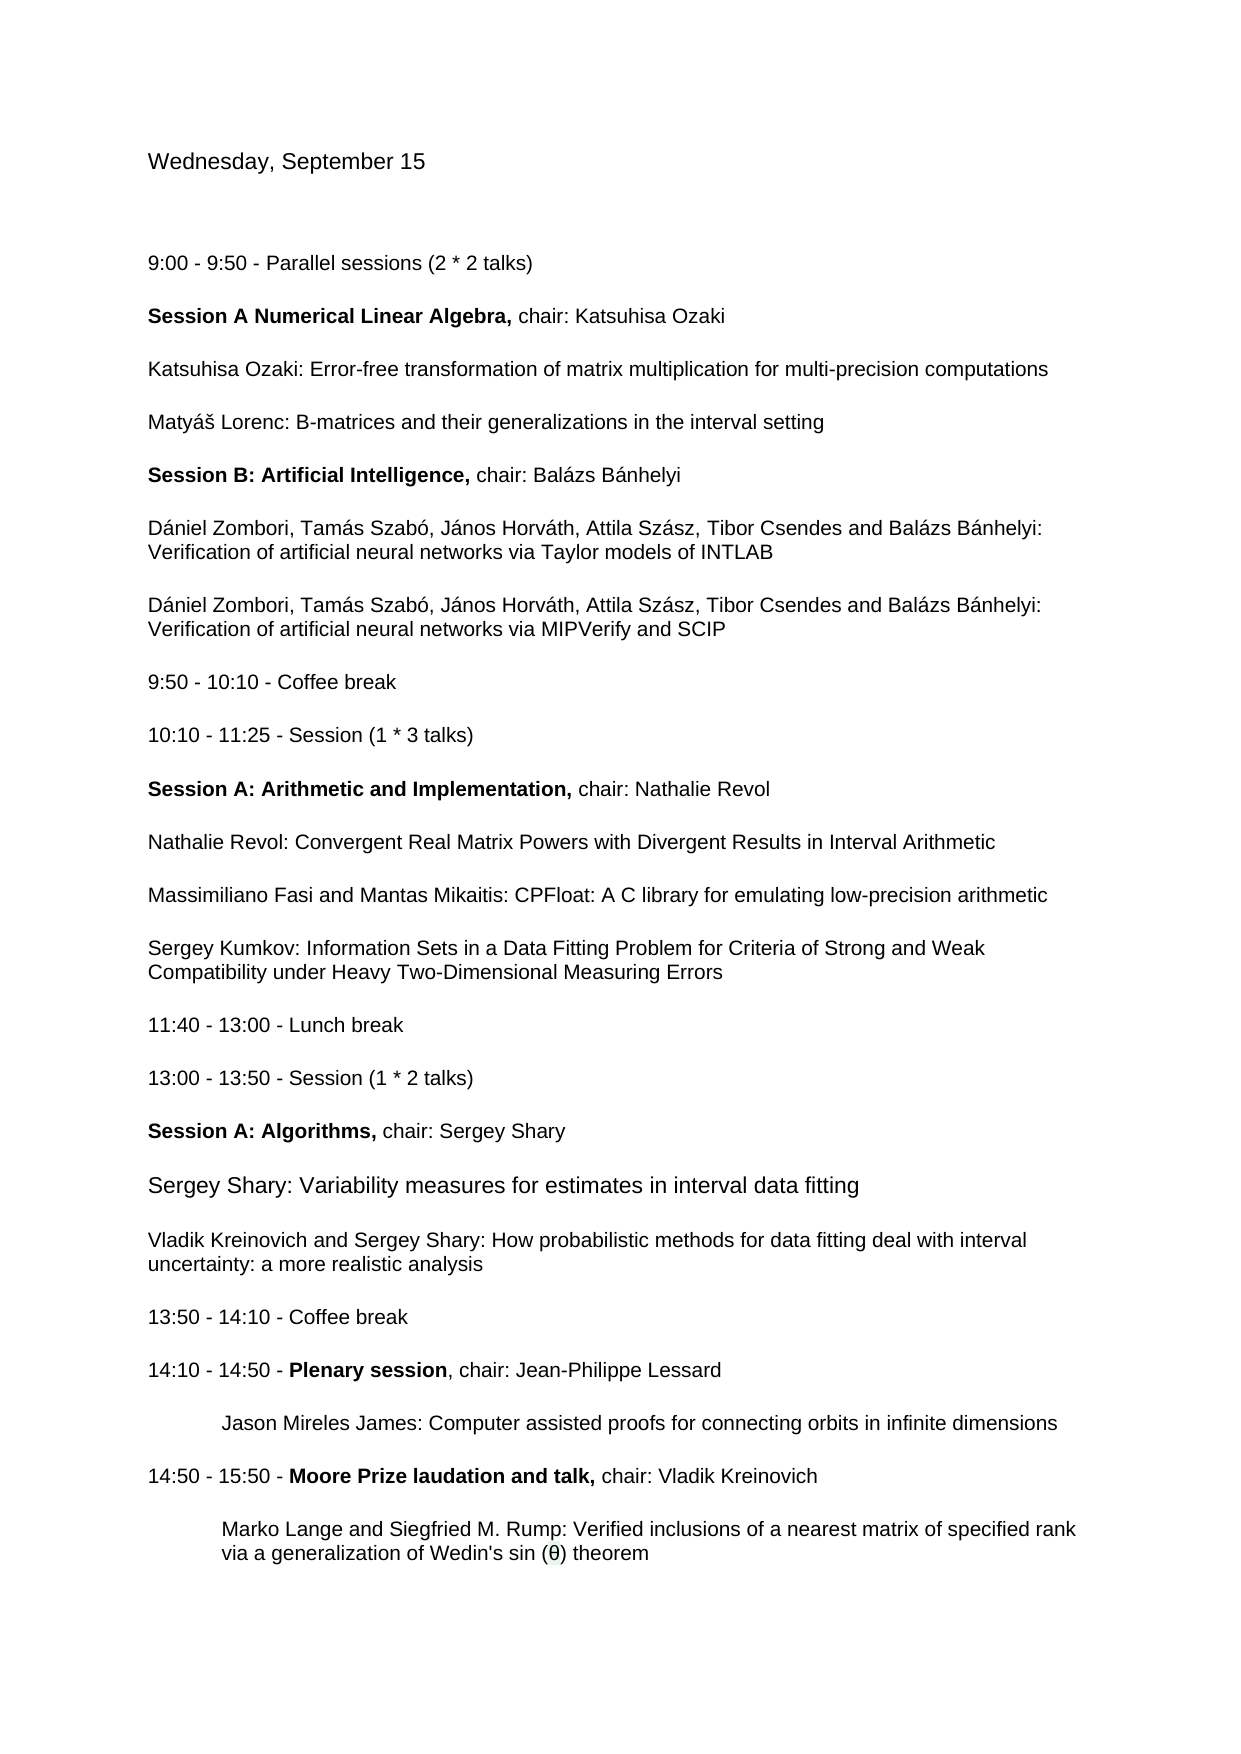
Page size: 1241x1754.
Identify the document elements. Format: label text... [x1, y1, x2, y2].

text Dániel Zombori, Tamás Szabó, János Horváth, Attila Szász, Tibor Csendes and Balázs Bánhelyi: Verification of artificial neural networks via MIPVerify and SCIP [148, 593, 1093, 641]
text 14:10 - 14:50 - Plenary session, chair: Jean-Philippe Lessard [148, 1358, 1093, 1382]
text Session A: Arithmetic and Implementation, chair: Nathalie Revol [148, 776, 1093, 800]
text Jason Mireles James: Computer assisted proofs for connecting orbits in infinite dimensions [221, 1411, 1093, 1435]
text Nathalie Revol: Convergent Real Matrix Powers with Divergent Results in Interval Arithmetic [148, 829, 1093, 853]
text 10:10 - 11:25 - Session (1 * 3 talks) [148, 723, 1093, 747]
text 13:50 - 14:10 - Coffee break [148, 1305, 1093, 1329]
text Sergey Shary: Variability measures for estimates in interval data fitting [148, 1172, 1093, 1198]
text Dániel Zombori, Tamás Szabó, János Horváth, Attila Szász, Tibor Csendes and Balázs Bánhelyi: Verification of artificial neural networks via Taylor models of INTLAB [148, 516, 1093, 564]
text Vladik Kreinovich and Sergey Shary: How probabilistic methods for data fitting deal with interval uncertainty: a more realistic analysis [148, 1228, 1093, 1276]
text 13:00 - 13:50 - Session (1 * 2 talks) [148, 1066, 1093, 1090]
text Marko Lange and Siegfried M. Rump: Verified inclusions of a nearest matrix of specified rank via a generalization of Wedin's sin (θ) theorem [221, 1517, 1093, 1565]
text Sergey Kumkov: Information Sets in a Data Fitting Problem for Criteria of Strong and Weak Compatibility under Heavy Two-Dimensional Measuring Errors [148, 936, 1093, 984]
text 11:40 - 13:00 - Lunch break [148, 1013, 1093, 1037]
text Katsuhisa Ozaki: Error-free transformation of matrix multiplication for multi-precision computations [148, 357, 1093, 381]
text Session A: Algorithms, chair: Sergey Shary [148, 1119, 1093, 1143]
text 9:50 - 10:10 - Coffee break [148, 670, 1093, 694]
text Session B: Artificial Intelligence, chair: Balázs Bánhelyi [148, 463, 1093, 487]
text Matyáš Lorenc: B-matrices and their generalizations in the interval setting [148, 410, 1093, 434]
text 14:50 - 15:50 - Moore Prize laudation and talk, chair: Vladik Kreinovich [148, 1464, 1093, 1488]
text Session A Numerical Linear Algebra, chair: Katsuhisa Ozaki [148, 303, 1093, 327]
text Massimiliano Fasi and Mantas Mikaitis: CPFloat: A C library for emulating low-precision arithmetic [148, 883, 1093, 907]
text 9:00 - 9:50 - Parallel sessions (2 * 2 talks) [148, 250, 1093, 274]
text Wednesday, September 15 [148, 148, 1093, 174]
